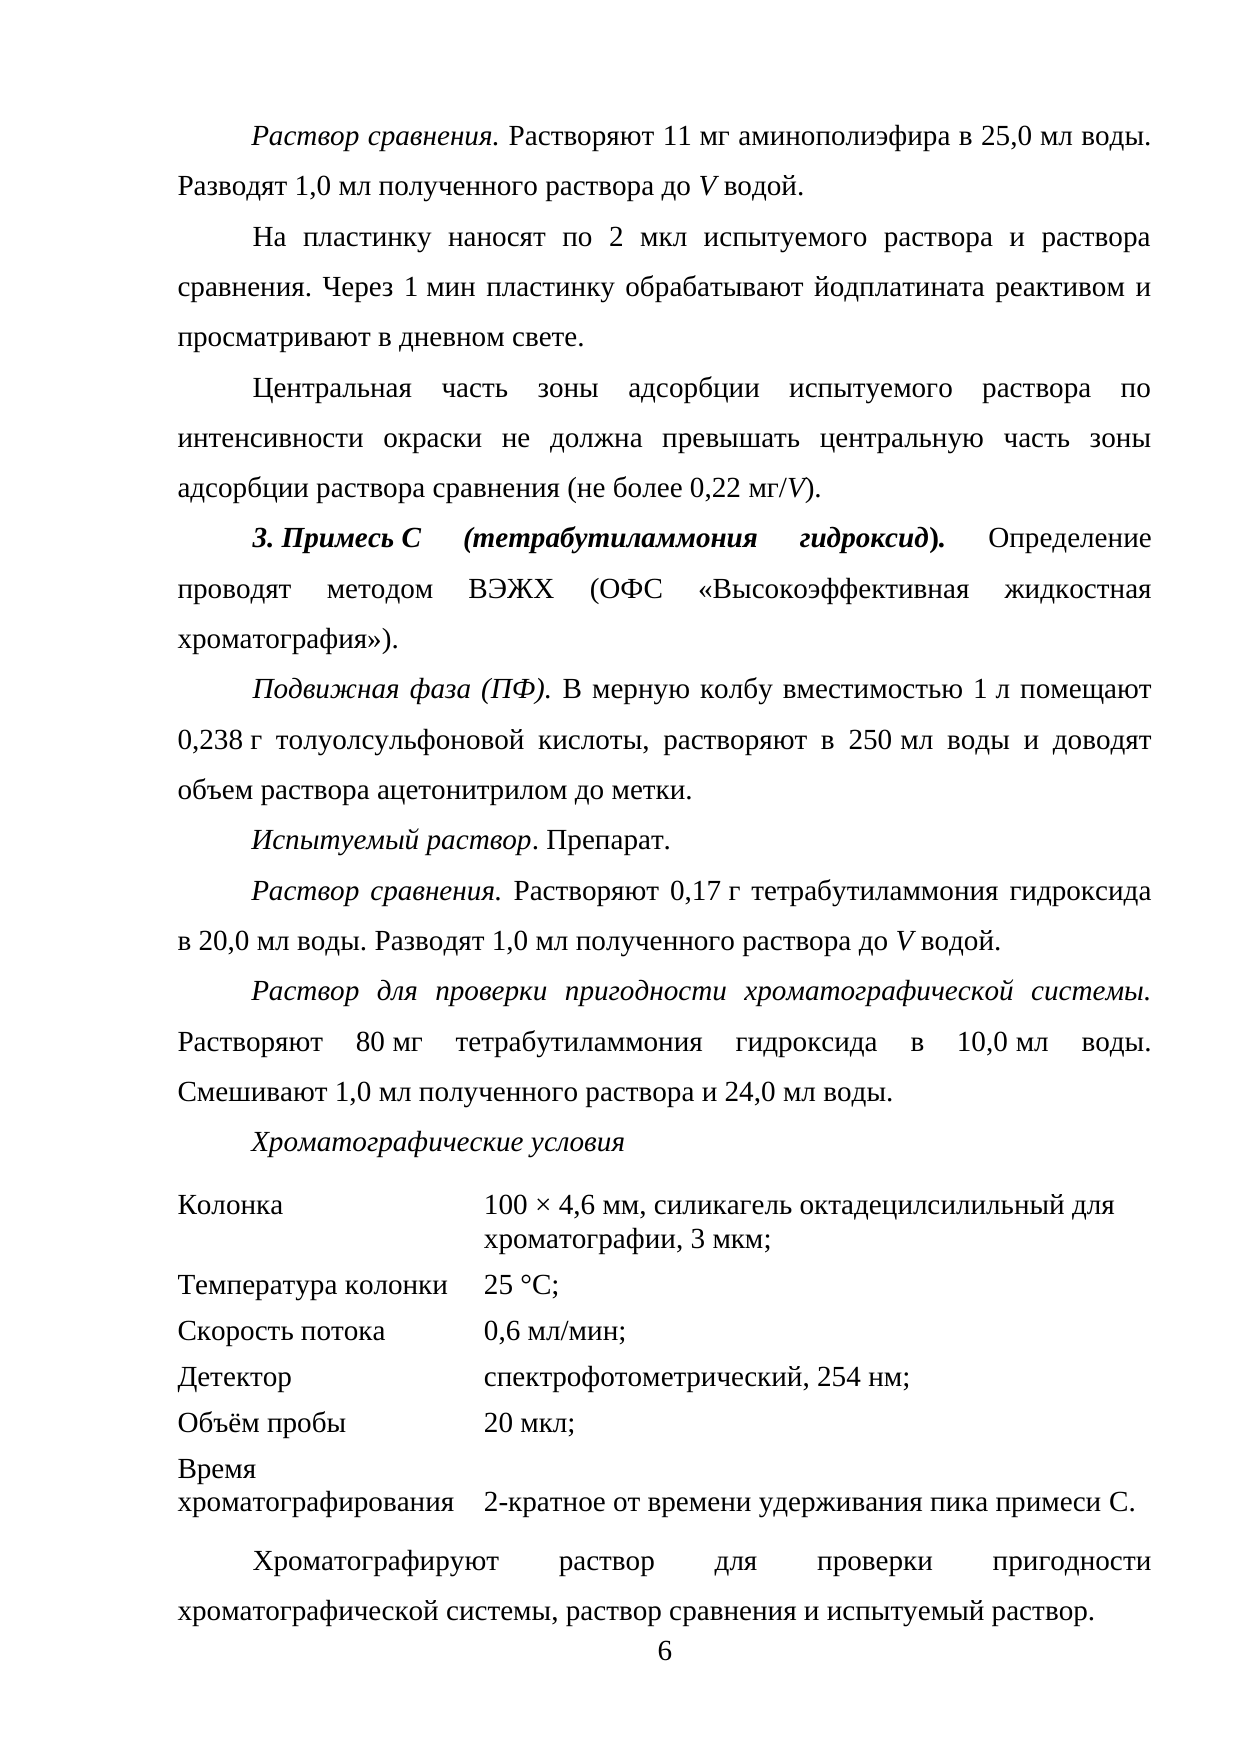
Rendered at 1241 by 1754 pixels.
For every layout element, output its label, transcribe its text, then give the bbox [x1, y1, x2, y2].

text Раствор сравнения. Растворяют 0,17 г тетрабутиламмония гидроксида в 20,0 мл воды. Разводят 1,0 мл полученного раствора до V водой. [177, 873, 1152, 957]
table_cell Объём пробы [166, 1405, 472, 1451]
table_cell 25 °С; [473, 1267, 1152, 1313]
table_header Колонка [166, 1187, 472, 1267]
table_cell 0,6 мл/мин; [473, 1313, 1152, 1359]
text 3. Примесь С (тетрабутиламмония гидроксид). Определение проводят методом ВЭЖХ (ОФС «Высокоэффективная жидкостная хроматография»). [177, 521, 1152, 655]
table_header 100 × 4,6 мм, силикагель октадецилсилильный для хроматографии, 3 мкм; [473, 1187, 1152, 1267]
text Подвижная фаза (ПФ). В мерную колбу вместимостью 1 л помещают 0,238 г толуолсульфоновой кислоты, растворяют в 250 мл воды и доводят объем раствора ацетонитрилом до метки. [177, 672, 1152, 806]
table_cell Скорость потока [166, 1313, 472, 1359]
table_cell 2-кратное от времени удерживания пика примеси С. [473, 1451, 1152, 1531]
table_cell 20 мкл; [473, 1405, 1152, 1451]
text Раствор сравнения. Растворяют 11 мг аминополиэфира в 25,0 мл воды. Разводят 1,0 мл полученного раствора до V водой. [177, 118, 1152, 202]
table_cell Время хроматографирования [166, 1451, 472, 1531]
text Испытуемый раствор. Препарат. [177, 822, 1152, 856]
text Хроматографические условия [177, 1124, 1152, 1158]
table_cell спектрофотометрический, 254 нм; [473, 1359, 1152, 1405]
table_cell Детектор [166, 1359, 472, 1405]
text Центральная часть зоны адсорбции испытуемого раствора по интенсивности окраски не должна превышать центральную часть зоны адсорбции раствора сравнения (не более 0,22 мг/V). [177, 370, 1152, 504]
text Раствор для проверки пригодности хроматографической системы. Растворяют 80 мг тетрабутиламмония гидроксида в 10,0 мл воды. Смешивают 1,0 мл полученного раствора и 24,0 мл воды. [177, 973, 1152, 1108]
text Хроматографируют раствор для проверки пригодности хроматографической системы, раствор сравнения и испытуемый раствор. [177, 1543, 1152, 1627]
text На пластинку наносят по 2 мкл испытуемого раствора и раствора сравнения. Через 1 мин пластинку обрабатывают йодплатината реактивом и просматривают в дневном свете. [177, 219, 1152, 353]
table_cell Температура колонки [166, 1267, 472, 1313]
